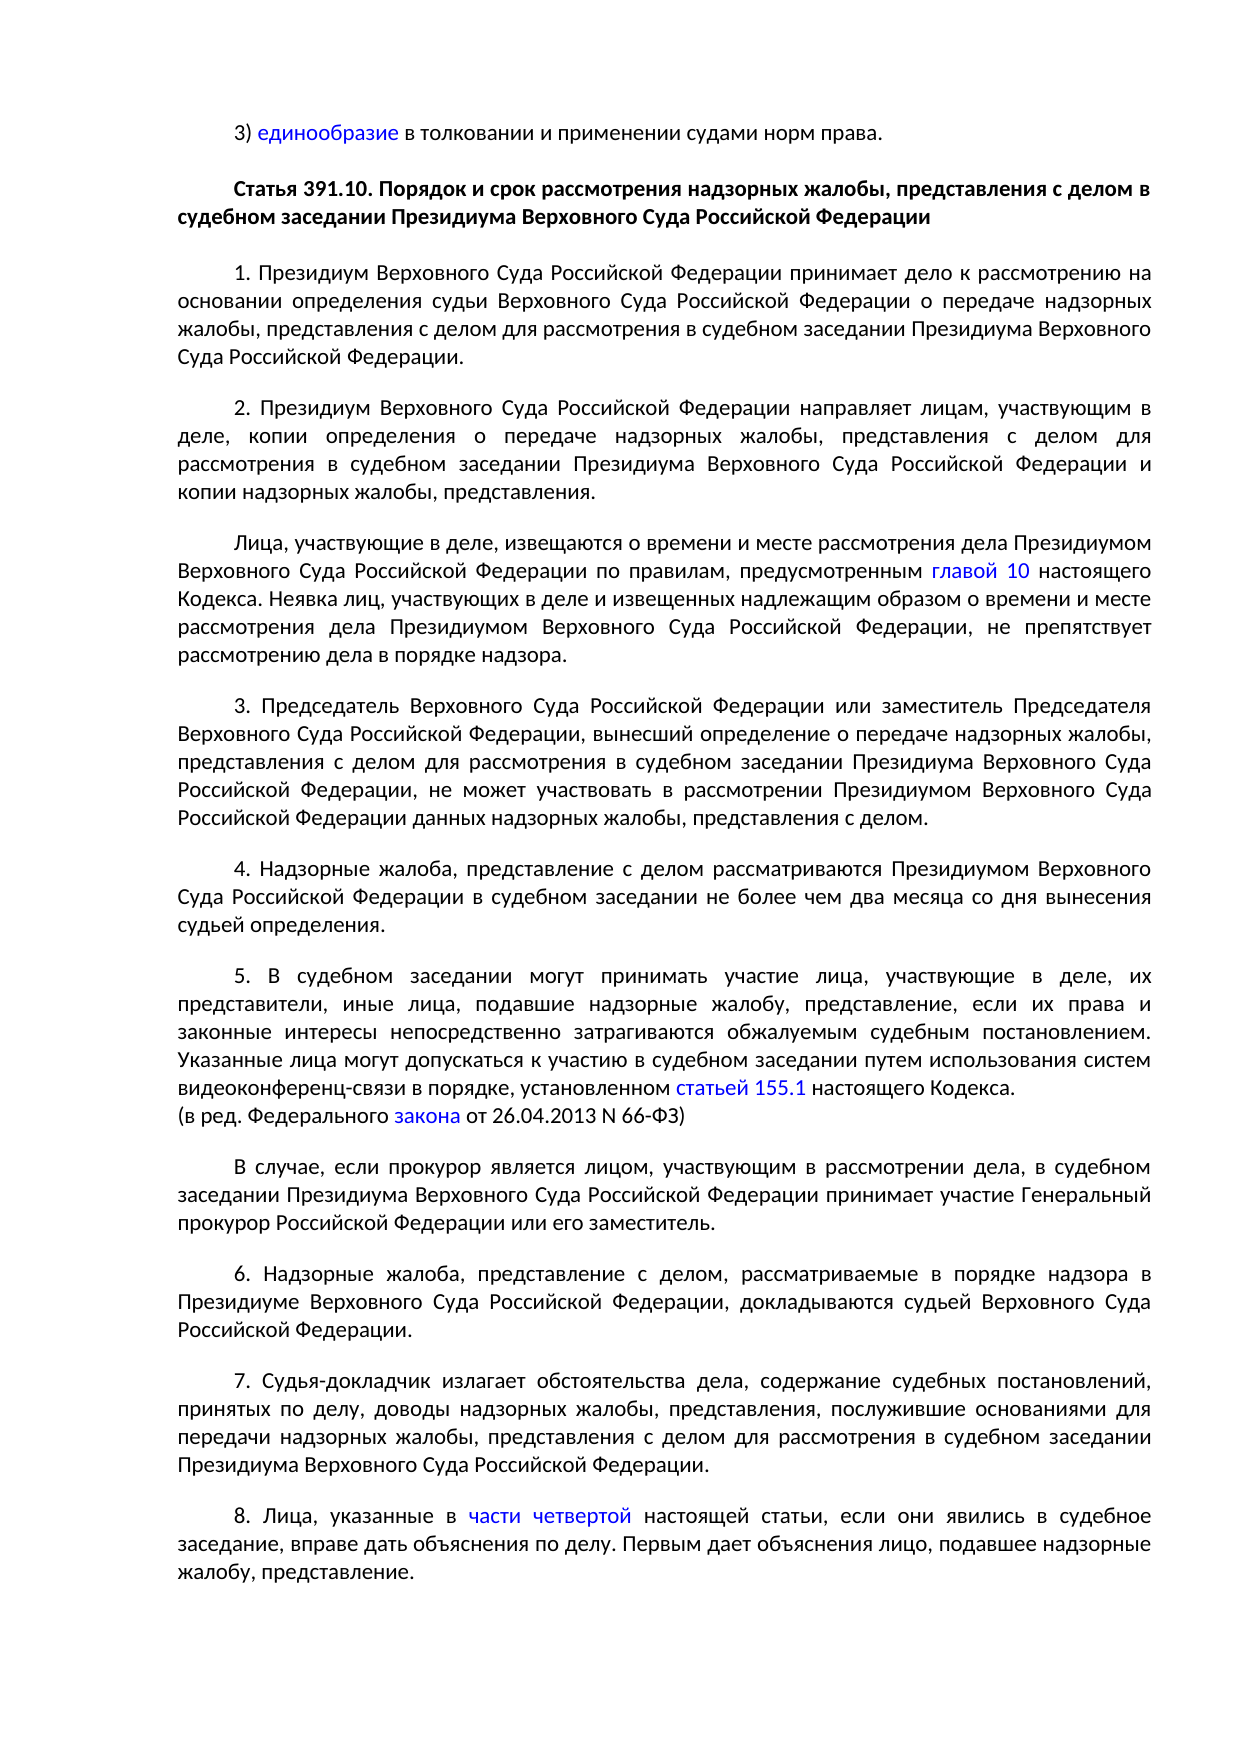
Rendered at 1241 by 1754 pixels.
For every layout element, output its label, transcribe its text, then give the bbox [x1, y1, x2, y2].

text 2. Президиум Верховного Суда Российской Федерации направляет лицам, участвующим в деле, копии определения о передаче надзорных жалобы, представления с делом для рассмотрения в судебном заседании Президиума Верховного Суда Российской Федерации и копии надзорных жалобы, представления. [177, 393, 1152, 505]
text 5. В судебном заседании могут принимать участие лица, участвующие в деле, их представители, иные лица, подавшие надзорные жалобу, представление, если их права и законные интересы непосредственно затрагиваются обжалуемым судебным постановлением. Указанные лица могут допускаться к участию в судебном заседании путем использования систем видеоконференц-связи в порядке, установленном статьей 155.1 настоящего Кодекса. [177, 961, 1152, 1101]
text 8. Лица, указанные в части четвертой настоящей статьи, если они явились в судебное заседание, вправе дать объяснения по делу. Первым дает объяснения лицо, подавшее надзорные жалобу, представление. [177, 1501, 1152, 1585]
title Статья 391.10. Порядок и срок рассмотрения надзорных жалобы, представления с делом в судебном заседании Президиума Верховного Суда Российской Федерации [177, 174, 1152, 230]
text 4. Надзорные жалоба, представление с делом рассматриваются Президиумом Верховного Суда Российской Федерации в судебном заседании не более чем два месяца со дня вынесения судьей определения. [177, 854, 1152, 938]
text 3. Председатель Верховного Суда Российской Федерации или заместитель Председателя Верховного Суда Российской Федерации, вынесший определение о передаче надзорных жалобы, представления с делом для рассмотрения в судебном заседании Президиума Верховного Суда Российской Федерации, не может участвовать в рассмотрении Президиумом Верховного Суда Российской Федерации данных надзорных жалобы, представления с делом. [177, 691, 1152, 831]
text 1. Президиум Верховного Суда Российской Федерации принимает дело к рассмотрению на основании определения судьи Верховного Суда Российской Федерации о передаче надзорных жалобы, представления с делом для рассмотрения в судебном заседании Президиума Верховного Суда Российской Федерации. [177, 258, 1152, 370]
text Лица, участвующие в деле, извещаются о времени и месте рассмотрения дела Президиумом Верховного Суда Российской Федерации по правилам, предусмотренным главой 10 настоящего Кодекса. Неявка лиц, участвующих в деле и извещенных надлежащим образом о времени и месте рассмотрения дела Президиумом Верховного Суда Российской Федерации, не препятствует рассмотрению дела в порядке надзора. [177, 528, 1152, 668]
text 3) единообразие в толковании и применении судами норм права. [177, 118, 1152, 146]
text В случае, если прокурор является лицом, участвующим в рассмотрении дела, в судебном заседании Президиума Верховного Суда Российской Федерации принимает участие Генеральный прокурор Российской Федерации или его заместитель. [177, 1152, 1152, 1236]
text 7. Судья-докладчик излагает обстоятельства дела, содержание судебных постановлений, принятых по делу, доводы надзорных жалобы, представления, послужившие основаниями для передачи надзорных жалобы, представления с делом для рассмотрения в судебном заседании Президиума Верховного Суда Российской Федерации. [177, 1366, 1152, 1478]
text (в ред. Федерального закона от 26.04.2013 N 66-ФЗ) [177, 1101, 1152, 1129]
text 6. Надзорные жалоба, представление с делом, рассматриваемые в порядке надзора в Президиуме Верховного Суда Российской Федерации, докладываются судьей Верховного Суда Российской Федерации. [177, 1259, 1152, 1343]
